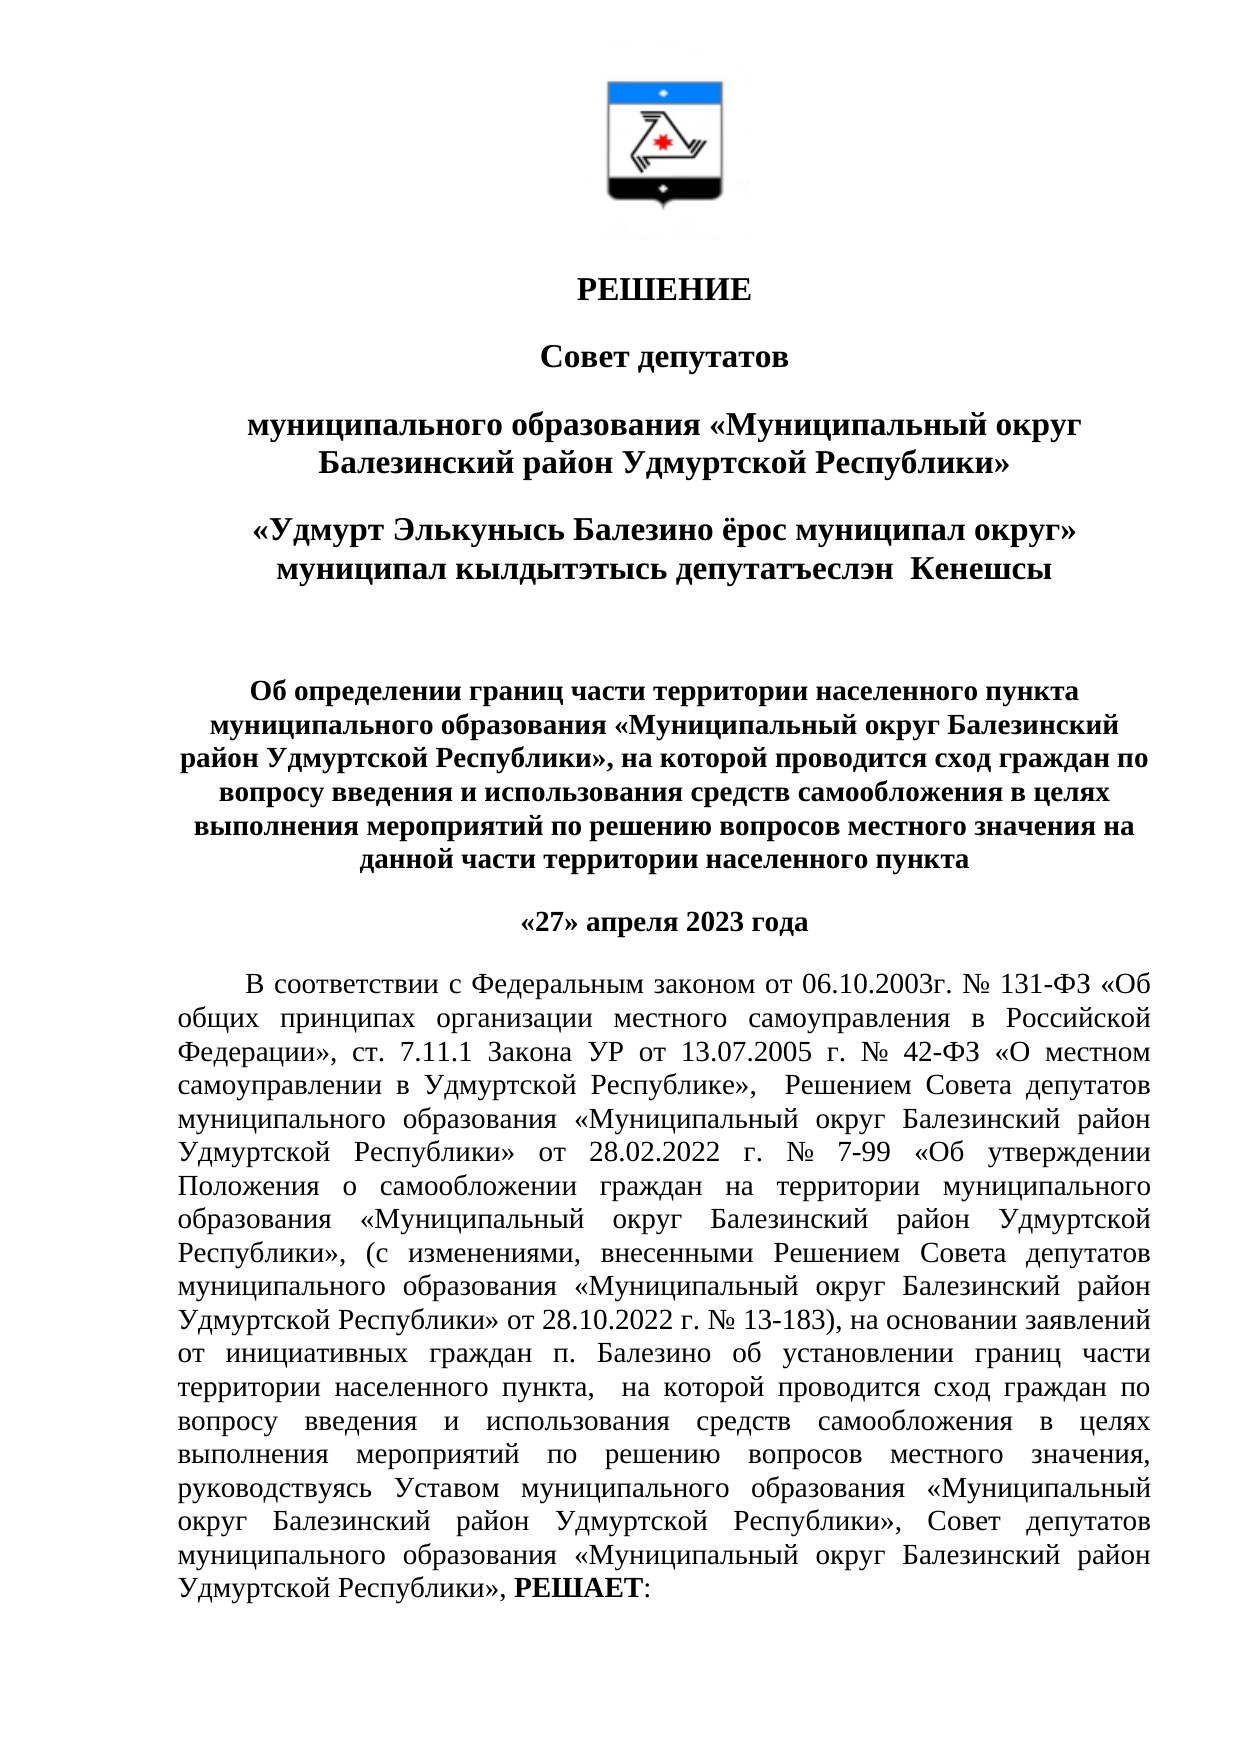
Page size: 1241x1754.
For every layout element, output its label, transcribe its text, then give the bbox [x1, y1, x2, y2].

text В соответствии с Федеральным законом от 06.10.2003г. № 131-ФЗ «Об общих принципах организации местного самоуправления в Российской Федерации», ст. 7.11.1 Закона УР от 13.07.2005 г. № 42-ФЗ «О местном самоуправлении в Удмуртской Республике», Решением Совета депутатов муниципального образования «Муниципальный округ Балезинский район Удмуртской Республики» от 28.02.2022 г. № 7-99 «Об утверждении Положения о самообложении граждан на территории муниципального образования «Муниципальный округ Балезинский район Удмуртской Республики», (с изменениями, внесенными Решением Совета депутатов муниципального образования «Муниципальный округ Балезинский район Удмуртской Республики» от 28.10.2022 г. № 13-183), на основании заявлений от инициативных граждан п. Балезино об установлении границ части территории населенного пункта, на которой проводится сход граждан по вопросу введения и использования средств самообложения в целях выполнения мероприятий по решению вопросов местного значения, руководствуясь Уставом муниципального образования «Муниципальный округ Балезинский район Удмуртской Республики», Совет депутатов муниципального образования «Муниципальный округ Балезинский район Удмуртской Республики», РЕШАЕТ: [177, 967, 1152, 1604]
text РЕШЕНИЕ [177, 269, 1152, 307]
text «27» апреля 2023 года [177, 904, 1152, 937]
text Об определении границ части территории населенного пункта муниципального образования «Муниципальный округ Балезинский район Удмуртской Республики», на которой проводится сход граждан по вопросу введения и использования средств самообложения в целях выполнения мероприятий по решению вопросов местного значения на данной части территории населенного пункта [177, 673, 1152, 875]
text «Удмурт Элькунысь Балезино ёрос муниципал округ» муниципал кылдытэтысь депутатъеслэн Кенешсы [177, 510, 1152, 586]
text муниципального образования «Муниципальный округ Балезинский район Удмуртской Республики» [177, 404, 1152, 481]
text Совет депутатов [177, 336, 1152, 375]
picture [578, 44, 751, 240]
